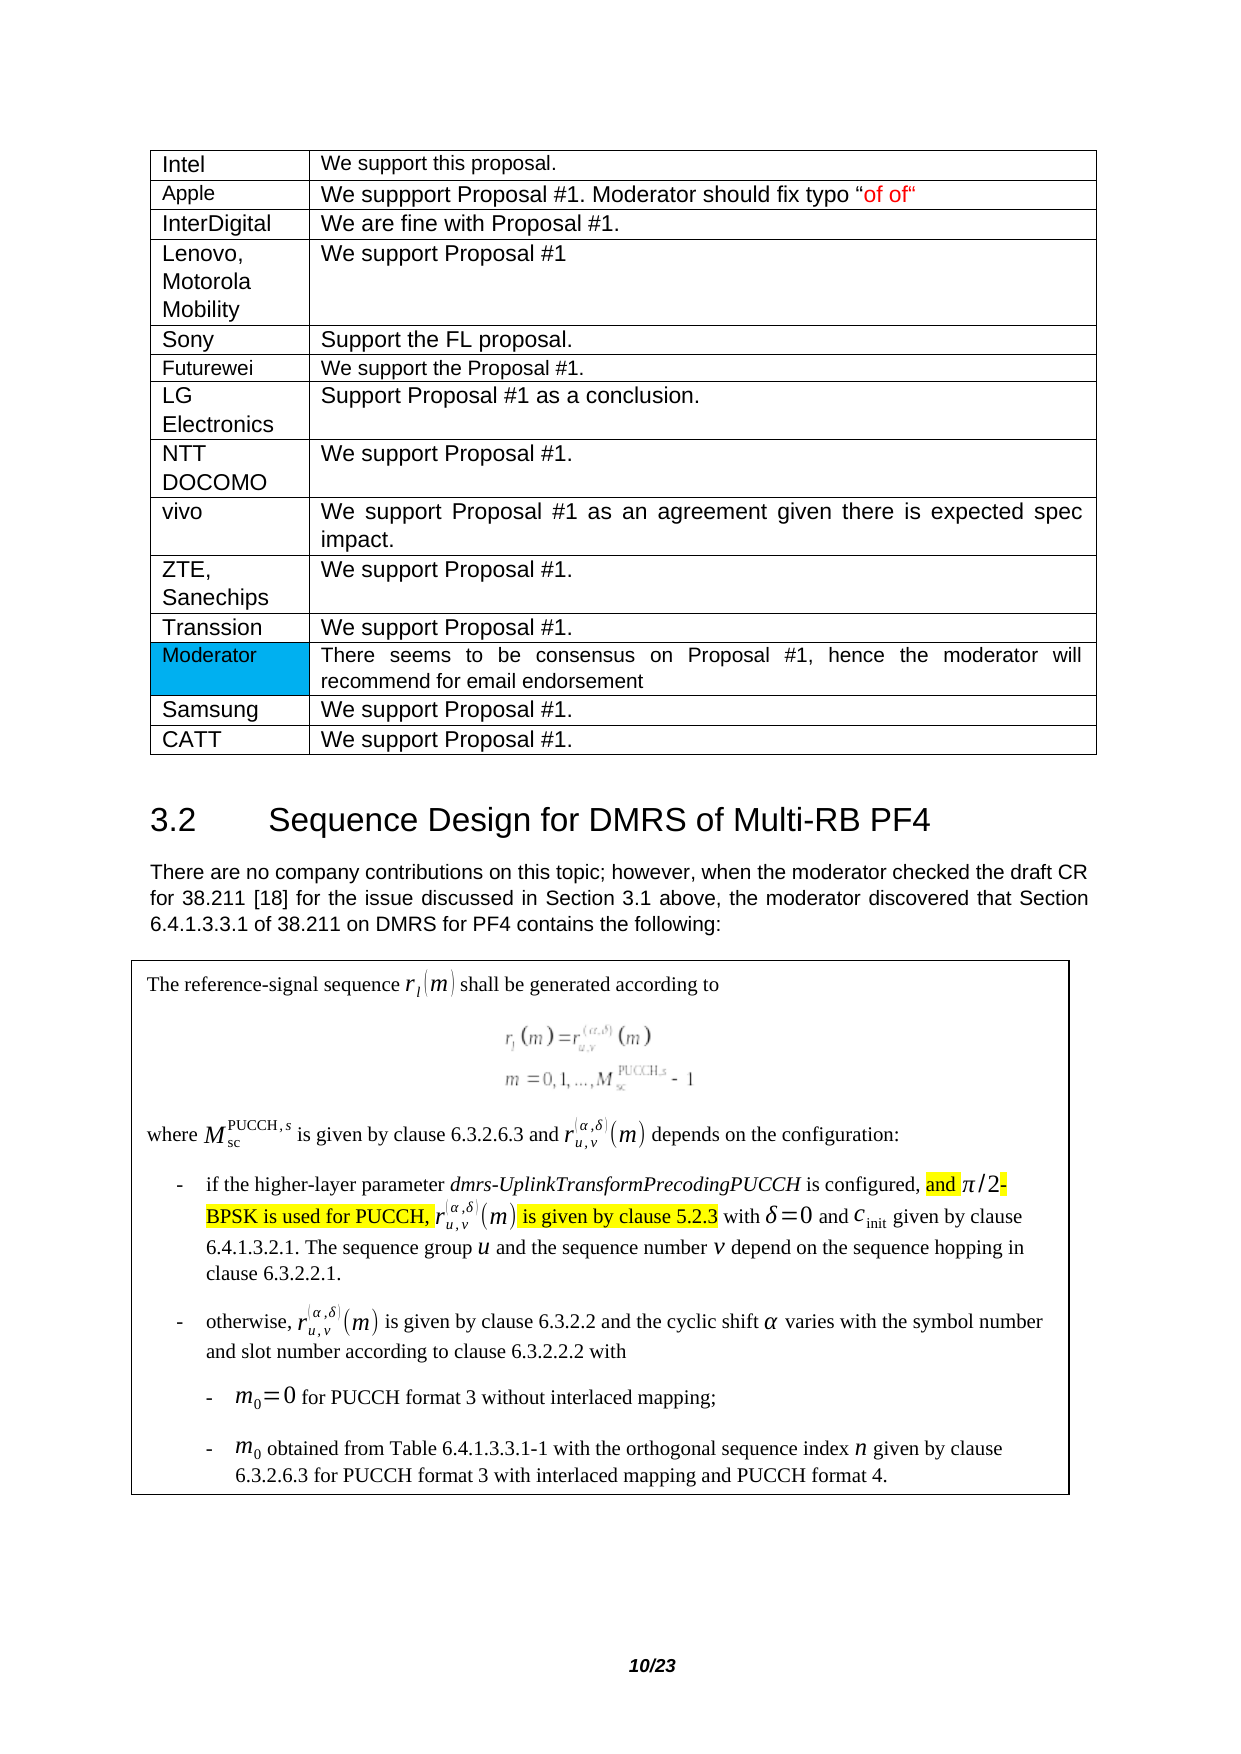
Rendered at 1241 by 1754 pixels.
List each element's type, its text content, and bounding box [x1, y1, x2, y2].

table_cell We support Proposal #1. [310, 614, 1096, 642]
table_cell We support Proposal #1. [310, 696, 1096, 724]
table_cell We support this proposal. [310, 151, 1096, 179]
table_cell Transsion [151, 614, 309, 642]
table_cell Support the FL proposal. [310, 326, 1096, 354]
subtitle 3.2 Sequence Design for DMRS of Multi-RB PF4 [150, 800, 1090, 838]
table_cell Sony [151, 326, 309, 354]
text There are no company contributions on this topic; however, when the moderator checked the draft CR for 38.211 [18] for the issue discussed in Section 3.1 above, the moderator discovered that Section 6.4.1.3.3.1 of 38.211 on DMRS for PF4 contains the following: [150, 860, 1090, 936]
table_cell We support the Proposal #1. [310, 355, 1096, 381]
table_cell We support Proposal #1. [310, 556, 1096, 613]
table_cell ZTE, Sanechips [151, 556, 309, 613]
table_cell Moderator [151, 643, 309, 695]
table_cell There seems to be consensus on Proposal #1, hence the moderator will recommend for email endorsement [310, 643, 1096, 695]
table_cell Lenovo, Motorola Mobility [151, 240, 309, 325]
table_cell We are fine with Proposal #1. [310, 210, 1096, 238]
table_cell Samsung [151, 696, 309, 724]
table_cell Futurewei [151, 355, 309, 381]
table_cell We support Proposal #1. [310, 440, 1096, 497]
table_cell LG Electronics [151, 382, 309, 439]
table_cell CATT [151, 726, 309, 754]
table_cell We suppport Proposal #1. Moderator should fix typo “of of“ [310, 181, 1096, 209]
table_cell Intel [151, 151, 309, 179]
table_cell vivo [151, 498, 309, 555]
table_cell We support Proposal #1. [310, 726, 1096, 754]
table_cell We support Proposal #1 [310, 240, 1096, 325]
table_cell We support Proposal #1 as an agreement given there is expected spec impact. [310, 498, 1096, 555]
table_cell InterDigital [151, 210, 309, 238]
table_cell Apple [151, 181, 309, 209]
table_cell NTT DOCOMO [151, 440, 309, 497]
table_cell Support Proposal #1 as a conclusion. [310, 382, 1096, 439]
